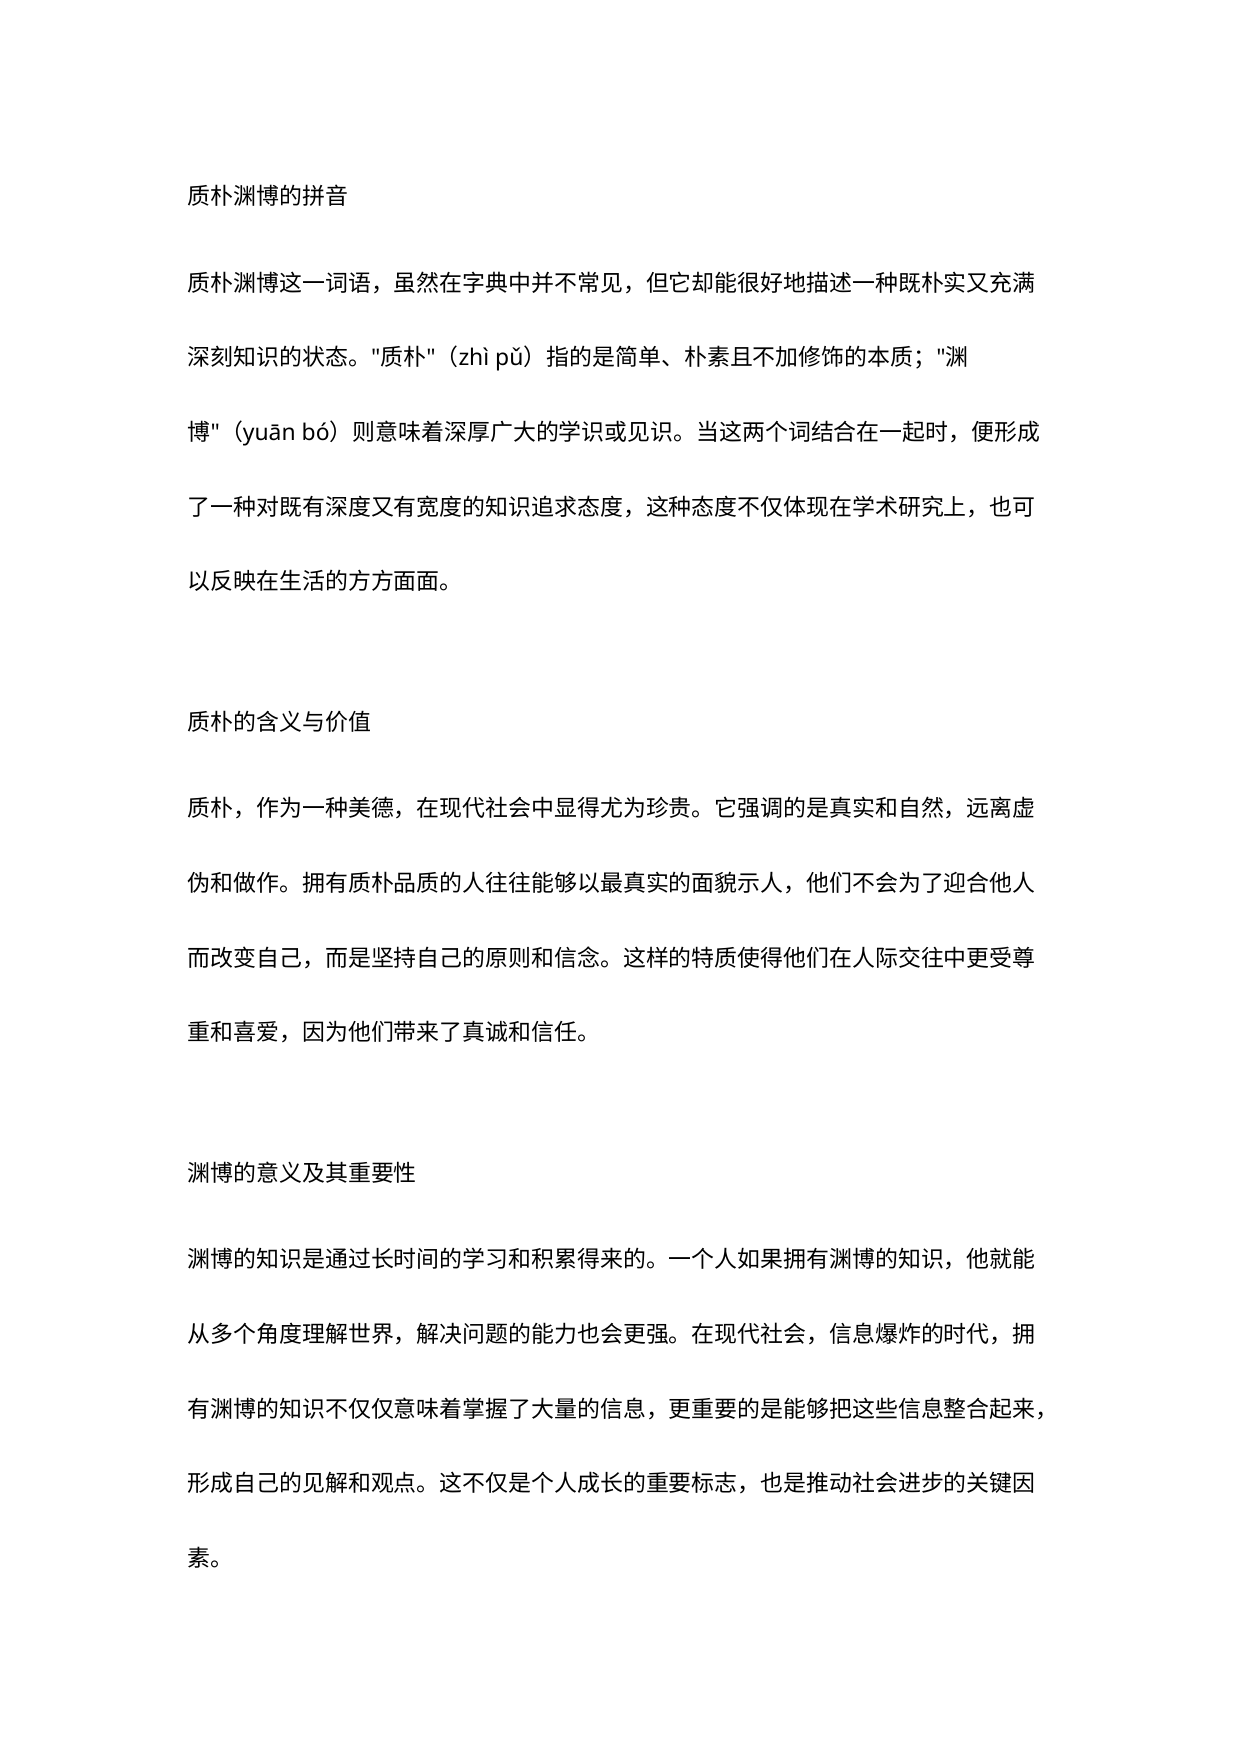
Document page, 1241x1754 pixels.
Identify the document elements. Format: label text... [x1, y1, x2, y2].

text 质朴渊博的拼音 [187, 162, 1053, 227]
text 质朴，作为一种美德，在现代社会中显得尤为珍贵。它强调的是真实和自然，远离虚伪和做作。拥有质朴品质的人往往能够以最真实的面貌示人，他们不会为了迎合他人而改变自己，而是坚持自己的原则和信念。这样的特质使得他们在人际交往中更受尊重和喜爱，因为他们带来了真诚和信任。 [187, 774, 1053, 1063]
text 质朴的含义与价值 [187, 688, 1053, 753]
text 渊博的意义及其重要性 [187, 1139, 1053, 1204]
text 渊博的知识是通过长时间的学习和积累得来的。一个人如果拥有渊博的知识，他就能从多个角度理解世界，解决问题的能力也会更强。在现代社会，信息爆炸的时代，拥有渊博的知识不仅仅意味着掌握了大量的信息，更重要的是能够把这些信息整合起来，形成自己的见解和观点。这不仅是个人成长的重要标志，也是推动社会进步的关键因素。 [187, 1225, 1053, 1589]
text 质朴渊博这一词语，虽然在字典中并不常见，但它却能很好地描述一种既朴实又充满深刻知识的状态。"质朴"（zhì pǔ）指的是简单、朴素且不加修饰的本质；"渊博"（yuān bó）则意味着深厚广大的学识或见识。当这两个词结合在一起时，便形成了一种对既有深度又有宽度的知识追求态度，这种态度不仅体现在学术研究上，也可以反映在生活的方方面面。 [187, 248, 1053, 612]
